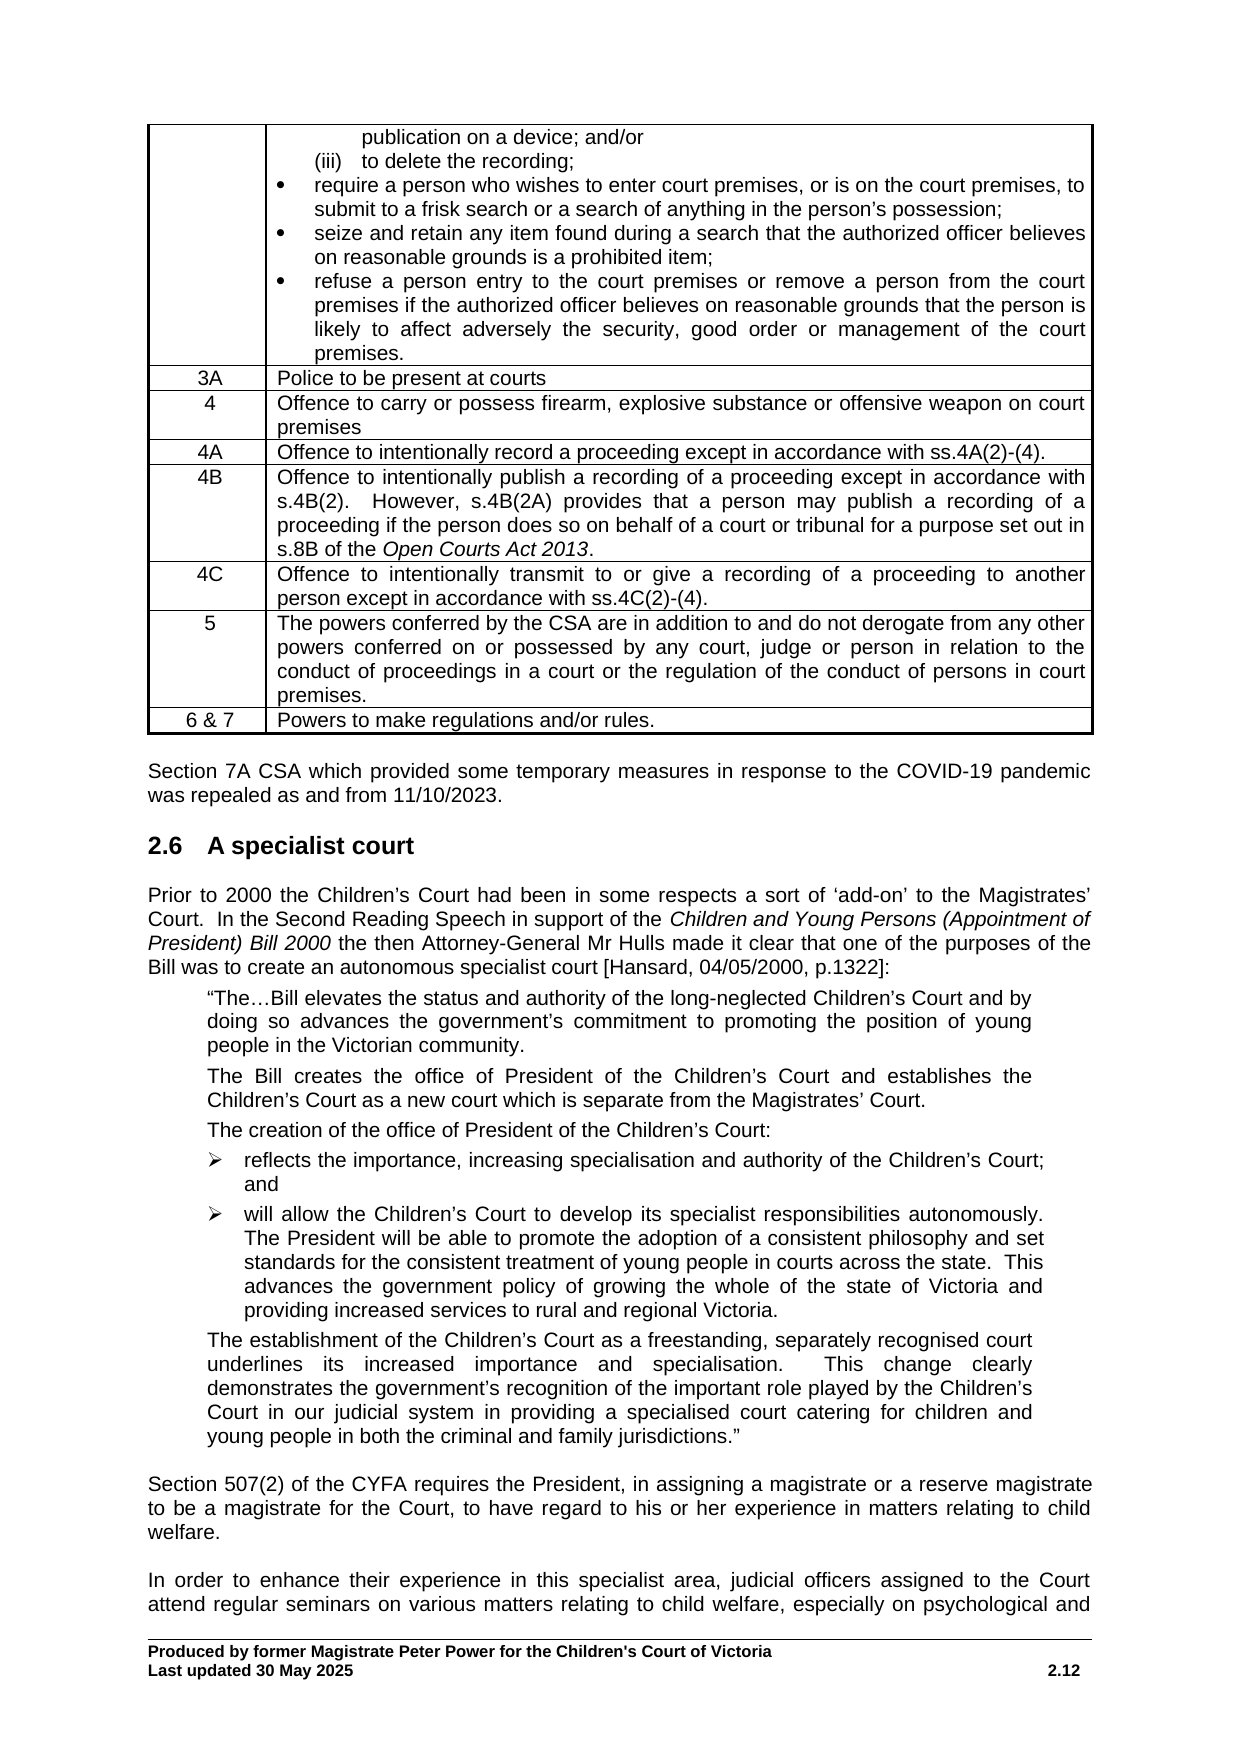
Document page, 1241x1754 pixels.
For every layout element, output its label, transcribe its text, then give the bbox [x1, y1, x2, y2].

table_cell 4C [150, 562, 265, 610]
table_cell 4A [150, 440, 265, 464]
text “The…Bill elevates the status and authority of the long-neglected Children’s Court and by doing so advances the government’s commitment to promoting the position of young people in the Victorian community. [207, 985, 1033, 1057]
table_cell Offence to intentionally record a proceeding except in accordance with ss.4A(2)-(4). [267, 440, 1091, 464]
table_cell The powers conferred by the CSA are in addition to and do not derogate from any other powers conferred on or possessed by any court, judge or person in relation to the conduct of proceedings in a court or the regulation of the conduct of persons in court premises. [267, 611, 1091, 707]
table_cell 6 & 7 [150, 708, 265, 732]
list reflects the importance, increasing specialisation and authority of the Children’s Court; and [207, 1148, 1045, 1196]
table_cell Powers to make regulations and/or rules. [267, 708, 1091, 732]
text Section 507(2) of the CYFA requires the President, in assigning a magistrate or a reserve magistrate to be a magistrate for the Court, to have regard to his or her experience in matters relating to child welfare. [148, 1472, 1092, 1544]
subtitle 2.6 A specialist court [148, 831, 1092, 859]
text The establishment of the Children’s Court as a freestanding, separately recognised court underlines its increased importance and specialisation. This change clearly demonstrates the government’s recognition of the important role played by the Children’s Court in our judicial system in providing a specialised court catering for children and young people in both the criminal and family jurisdictions.” [207, 1328, 1033, 1448]
table_cell 3A [150, 366, 265, 390]
text The Bill creates the office of President of the Children’s Court and establishes the Children’s Court as a new court which is separate from the Magistrates’ Court. [207, 1063, 1033, 1111]
list will allow the Children’s Court to develop its specialist responsibilities autonomously. The President will be able to promote the adoption of a consistent philosophy and set standards for the consistent treatment of young people in courts across the state. This advances the government policy of growing the whole of the state of Victoria and providing increased services to rural and regional Victoria. [207, 1202, 1045, 1322]
table_cell 3 [150, 125, 265, 365]
table_cell Offence to intentionally publish a recording of a proceeding except in accordance with s.4B(2). However, s.4B(2A) provides that a person may publish a recording of a proceeding if the person does so on behalf of a court or tribunal for a purpose set out in s.8B of the Open Courts Act 2013. [267, 465, 1091, 561]
table_cell 4B [150, 465, 265, 561]
text Section 7A CSA which provided some temporary measures in response to the COVID-19 pandemic was repealed as and from 11/10/2023. [148, 759, 1092, 807]
table_cell Offence to intentionally transmit to or give a recording of a proceeding to another person except in accordance with ss.4C(2)-(4). [267, 562, 1091, 610]
table_cell 5 [150, 611, 265, 707]
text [148, 1568, 1092, 1616]
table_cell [267, 125, 1091, 365]
text The creation of the office of President of the Children’s Court: [207, 1118, 1033, 1142]
table_cell Offence to carry or possess firearm, explosive substance or offensive weapon on court premises [267, 391, 1091, 439]
table_cell 4 [150, 391, 265, 439]
table_cell Police to be present at courts [267, 366, 1091, 390]
text Prior to 2000 the Children’s Court had been in some respects a sort of ‘add-on’ to the Magistrates’ Court. In the Second Reading Speech in support of the Children and Young Persons (Appointment of President) Bill 2000 the then Attorney-General Mr Hulls made it clear that one of the purposes of the Bill was to create an autonomous specialist court [Hansard, 04/05/2000, p.1322]: [148, 883, 1092, 979]
